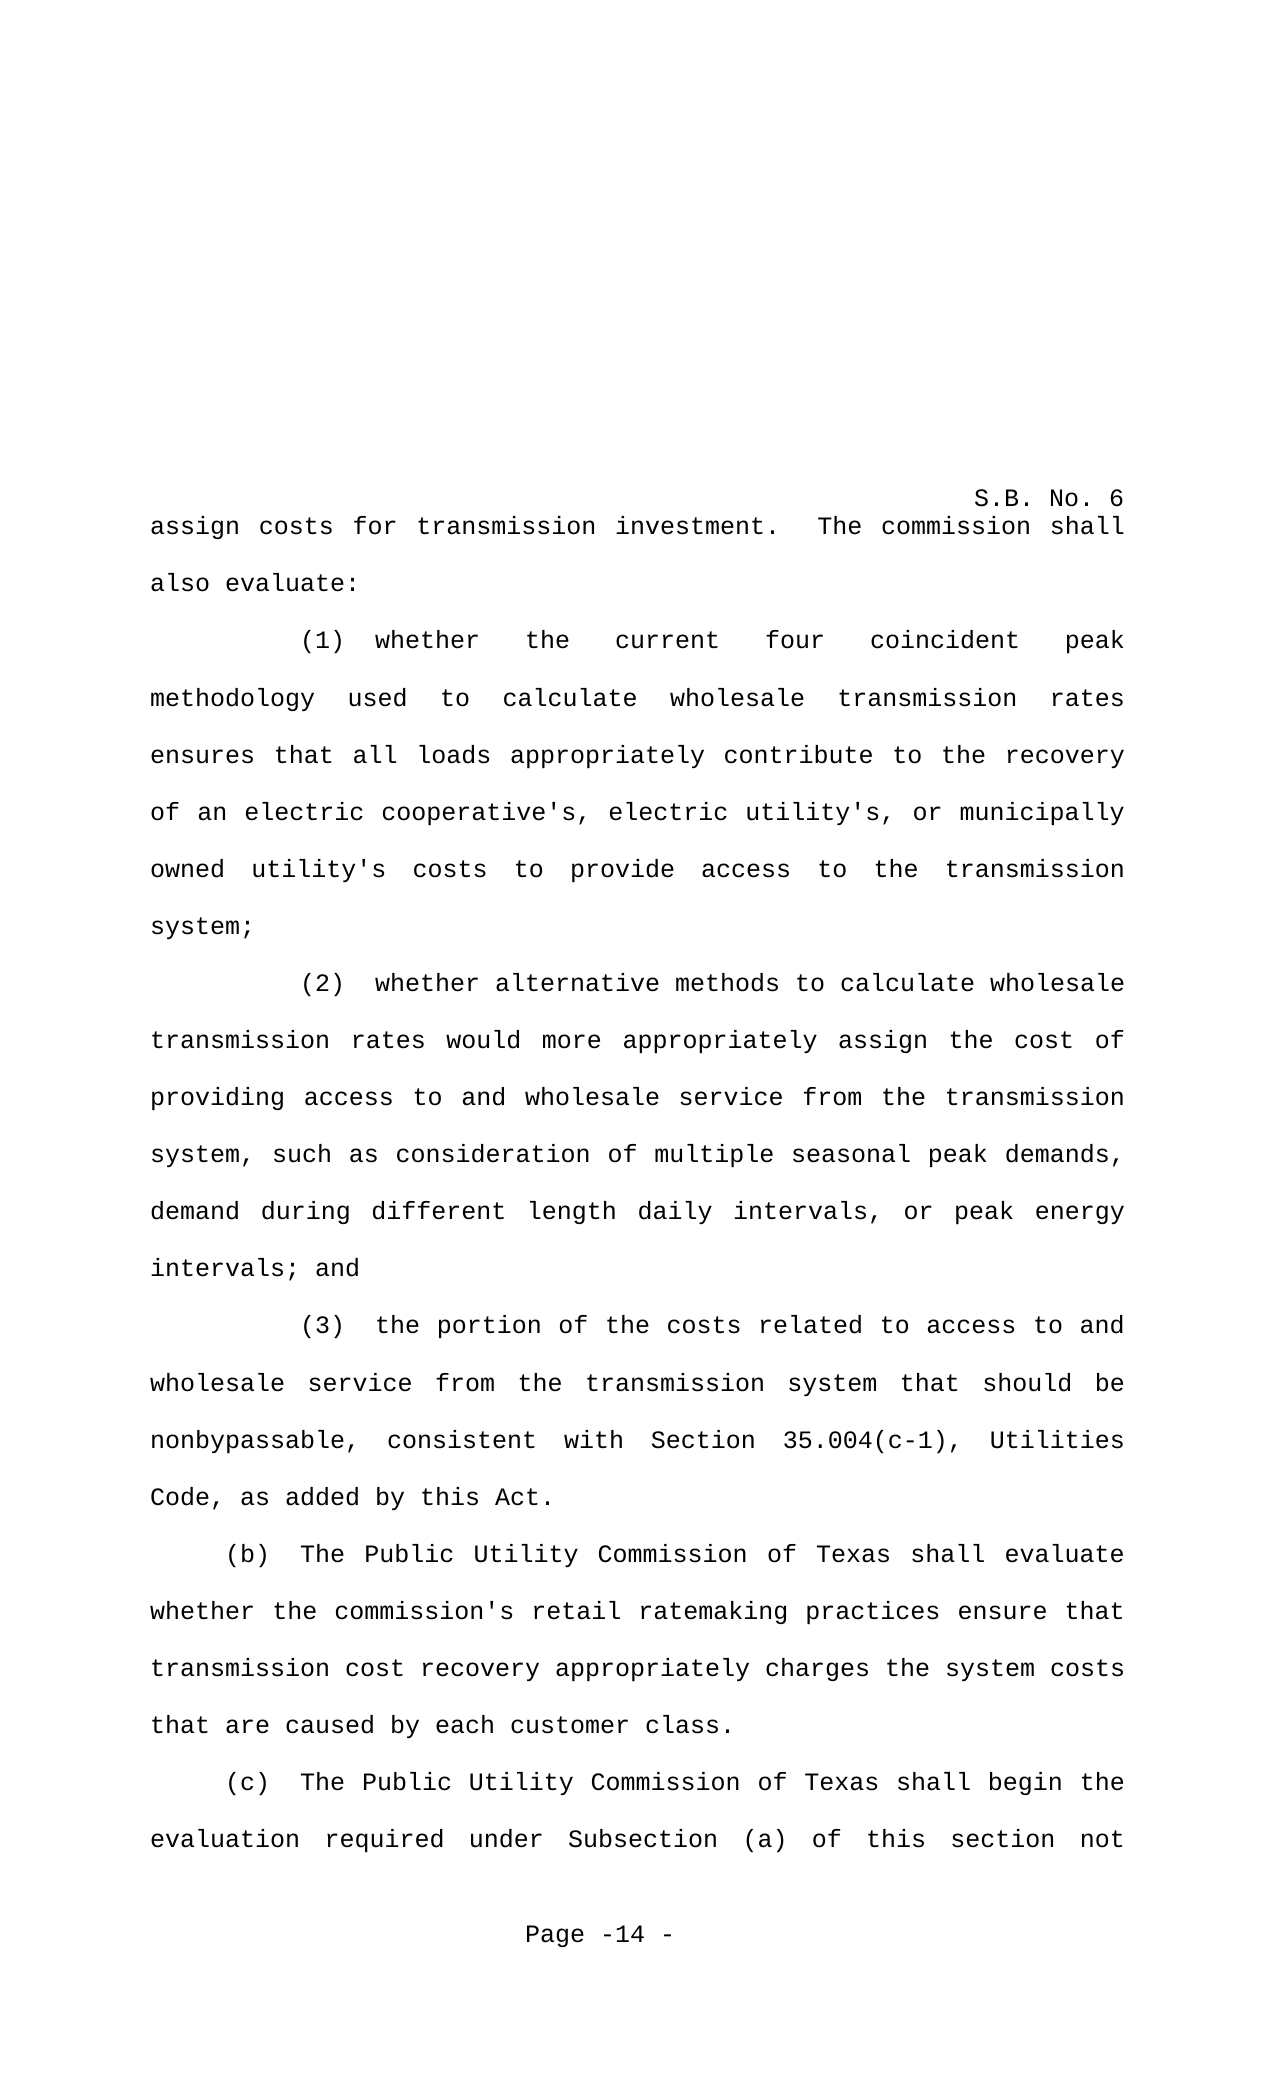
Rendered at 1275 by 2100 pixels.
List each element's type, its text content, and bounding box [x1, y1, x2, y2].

text (1) whether the current four coincident peak methodology used to calculate wholesale transmission rates ensures that all loads appropriately contribute to the recovery of an electric cooperative's, electric utility's, or municipally owned utility's costs to provide access to the transmission system; [150, 628, 1125, 942]
text (2) whether alternative methods to calculate wholesale transmission rates would more appropriately assign the cost of providing access to and wholesale service from the transmission system, such as consideration of multiple seasonal peak demands, demand during different length daily intervals, or peak energy intervals; and [150, 970, 1125, 1284]
text (b) The Public Utility Commission of Texas shall evaluate whether the commission's retail ratemaking practices ensure that transmission cost recovery appropriately charges the system costs that are caused by each customer class. [150, 1541, 1125, 1741]
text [150, 1769, 1125, 1855]
text (3) the portion of the costs related to access to and wholesale service from the transmission system that should be nonbypassable, consistent with Section 35.004(c-1), Utilities Code, as added by this Act. [150, 1313, 1125, 1513]
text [150, 514, 1125, 599]
